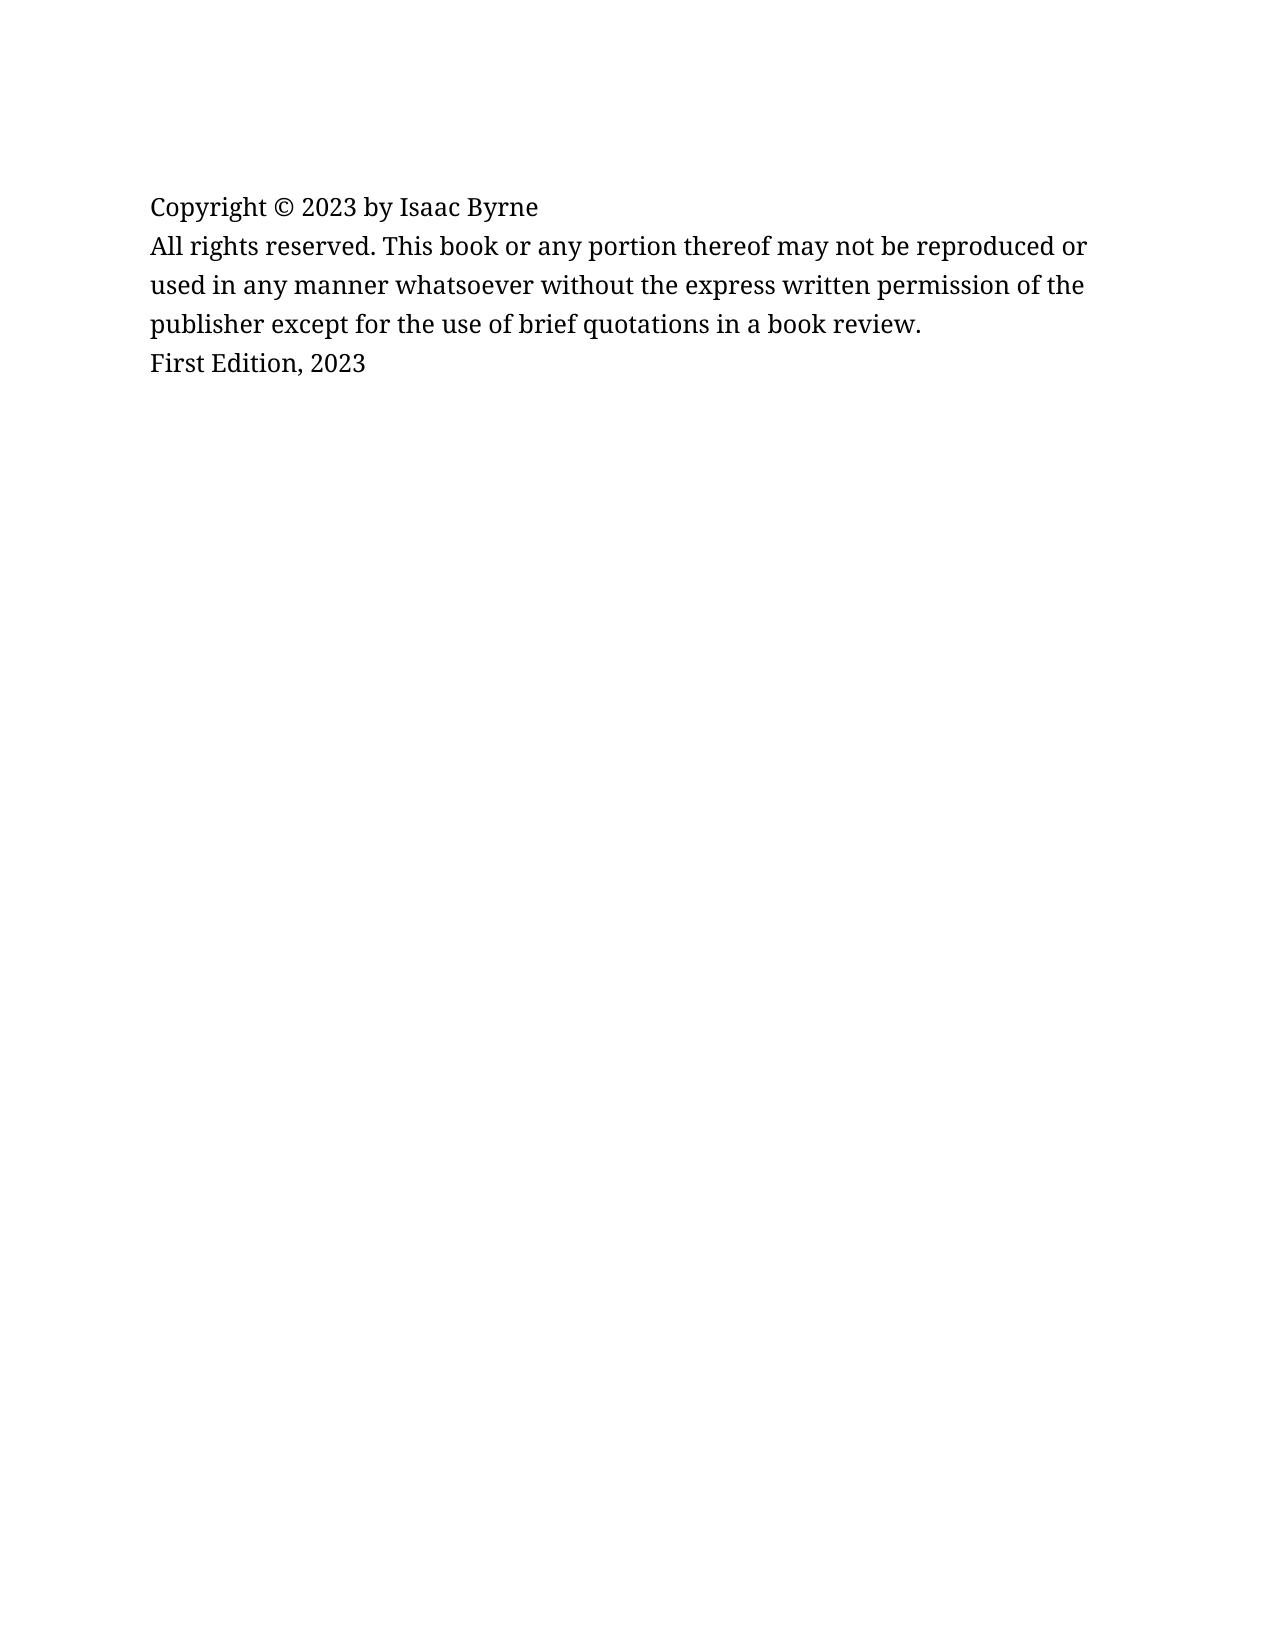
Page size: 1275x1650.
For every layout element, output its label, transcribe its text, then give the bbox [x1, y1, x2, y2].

text Copyright © 2023 by Isaac Byrne [150, 189, 1125, 223]
text All rights reserved. This book or any portion thereof may not be reproduced or used in any manner whatsoever without the express written permission of the publisher except for the use of brief quotations in a book review. [150, 228, 1125, 341]
text First Edition, 2023 [150, 346, 1125, 380]
